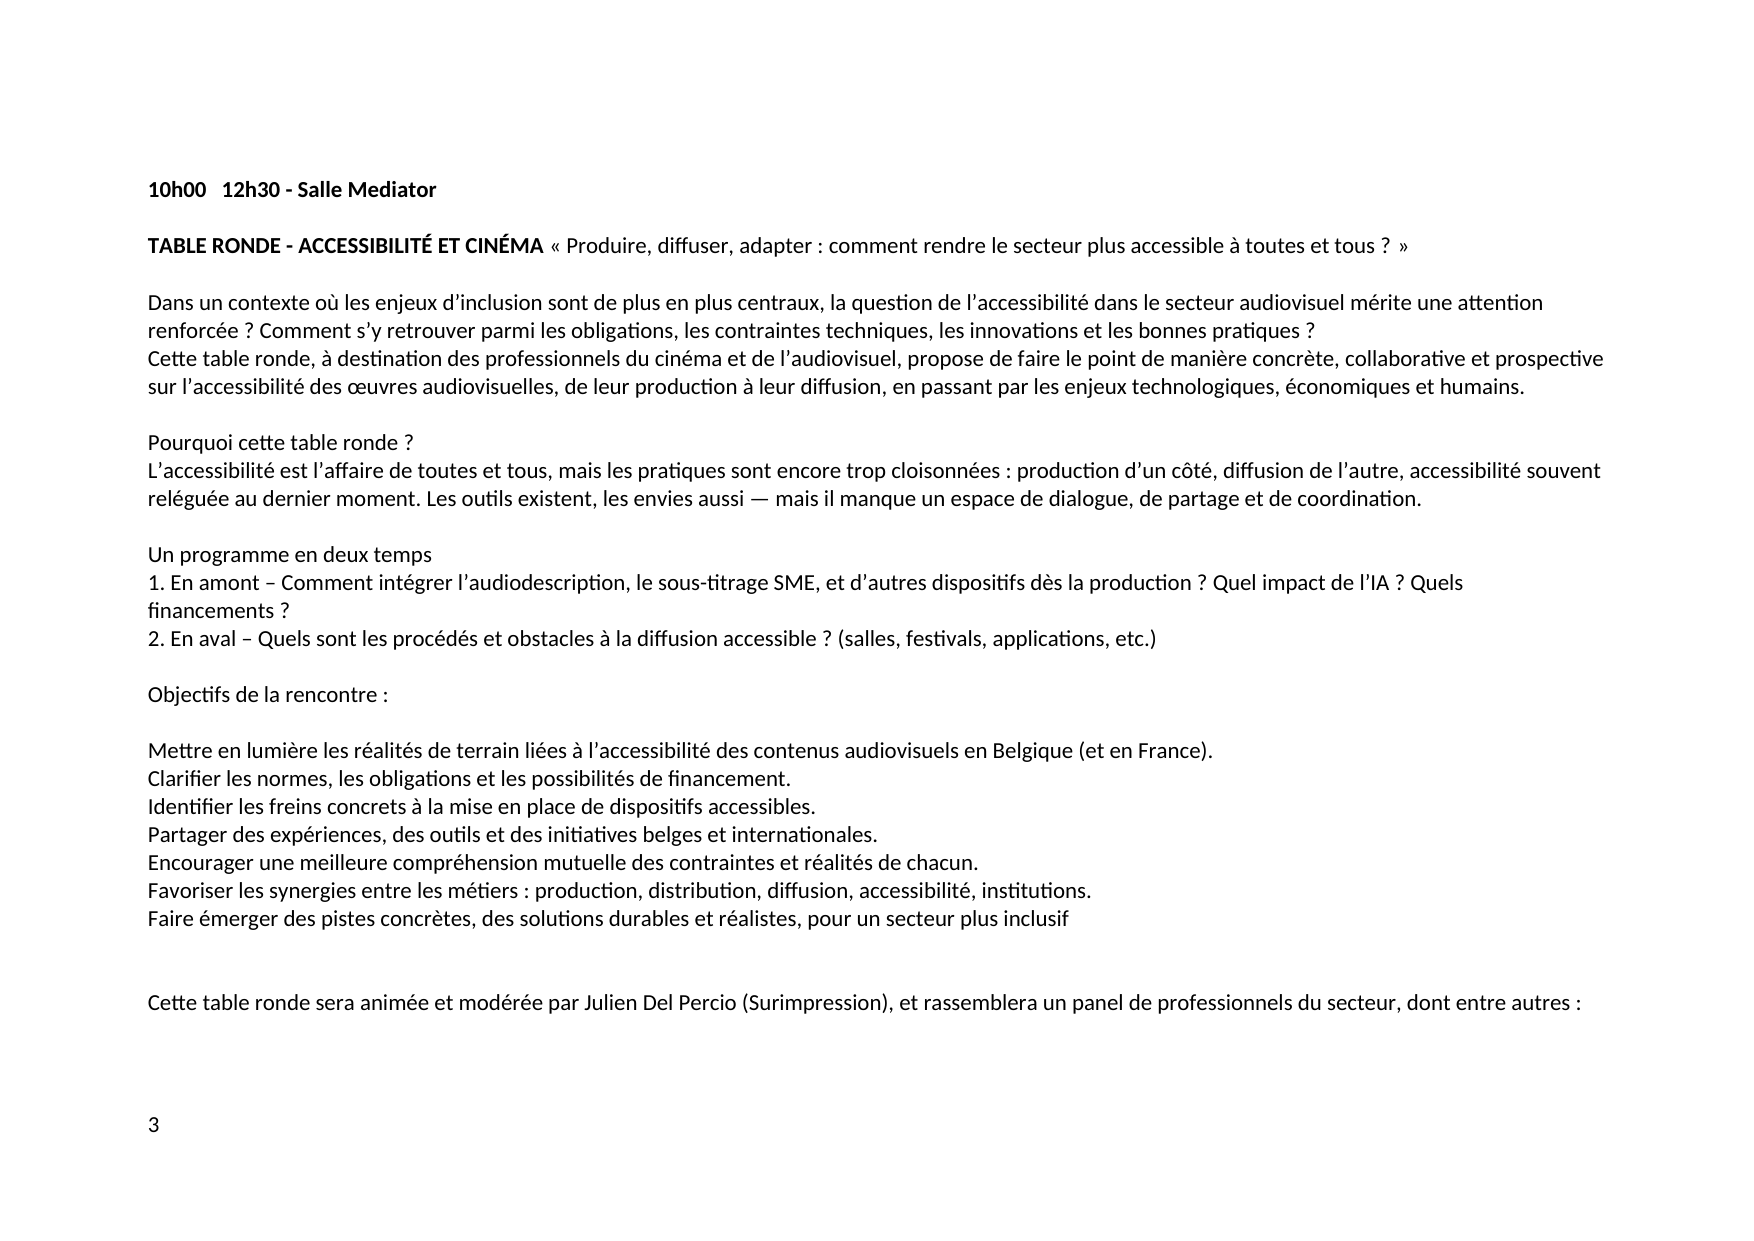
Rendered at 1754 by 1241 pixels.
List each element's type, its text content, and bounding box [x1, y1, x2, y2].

text TABLE RONDE - ACCESSIBILITÉ ET CINÉMA « Produire, diffuser, adapter : comment rendre le secteur plus accessible à toutes et tous ? » [148, 232, 1606, 260]
text 2. En aval – Quels sont les procédés et obstacles à la diffusion accessible ? (salles, festivals, applications, etc.) [148, 624, 1606, 652]
text Cette table ronde sera animée et modérée par Julien Del Percio (Surimpression), et rassemblera un panel de professionnels du secteur, dont entre autres : [148, 988, 1606, 1016]
text Encourager une meilleure compréhension mutuelle des contraintes et réalités de chacun. [148, 848, 1606, 876]
text Objectifs de la rencontre : [148, 680, 1606, 708]
text Favoriser les synergies entre les métiers : production, distribution, diffusion, accessibilité, institutions. [148, 876, 1606, 904]
text Un programme en deux temps [148, 540, 1606, 568]
text Pourquoi cette table ronde ? [148, 428, 1606, 456]
text 1. En amont – Comment intégrer l’audiodescription, le sous-titrage SME, et d’autres dispositifs dès la production ? Quel impact de l’IA ? Quels financements ? [148, 568, 1606, 624]
text L’accessibilité est l’affaire de toutes et tous, mais les pratiques sont encore trop cloisonnées : production d’un côté, diffusion de l’autre, accessibilité souvent reléguée au dernier moment. Les outils existent, les envies aussi — mais il manque un espace de dialogue, de partage et de coordination. [148, 456, 1606, 512]
text Clarifier les normes, les obligations et les possibilités de financement. [148, 764, 1606, 792]
text Cette table ronde, à destination des professionnels du cinéma et de l’audiovisuel, propose de faire le point de manière concrète, collaborative et prospective sur l’accessibilité des œuvres audiovisuelles, de leur production à leur diffusion, en passant par les enjeux technologiques, économiques et humains. [148, 344, 1606, 400]
text Partager des expériences, des outils et des initiatives belges et internationales. [148, 820, 1606, 848]
text Faire émerger des pistes concrètes, des solutions durables et réalistes, pour un secteur plus inclusif [148, 904, 1606, 932]
text Mettre en lumière les réalités de terrain liées à l’accessibilité des contenus audiovisuels en Belgique (et en France). [148, 736, 1606, 764]
text Dans un contexte où les enjeux d’inclusion sont de plus en plus centraux, la question de l’accessibilité dans le secteur audiovisuel mérite une attention renforcée ? Comment s’y retrouver parmi les obligations, les contraintes techniques, les innovations et les bonnes pratiques ? [148, 288, 1606, 344]
text 10h00 12h30 - Salle Mediator [148, 176, 1606, 204]
text Identifier les freins concrets à la mise en place de dispositifs accessibles. [148, 792, 1606, 820]
